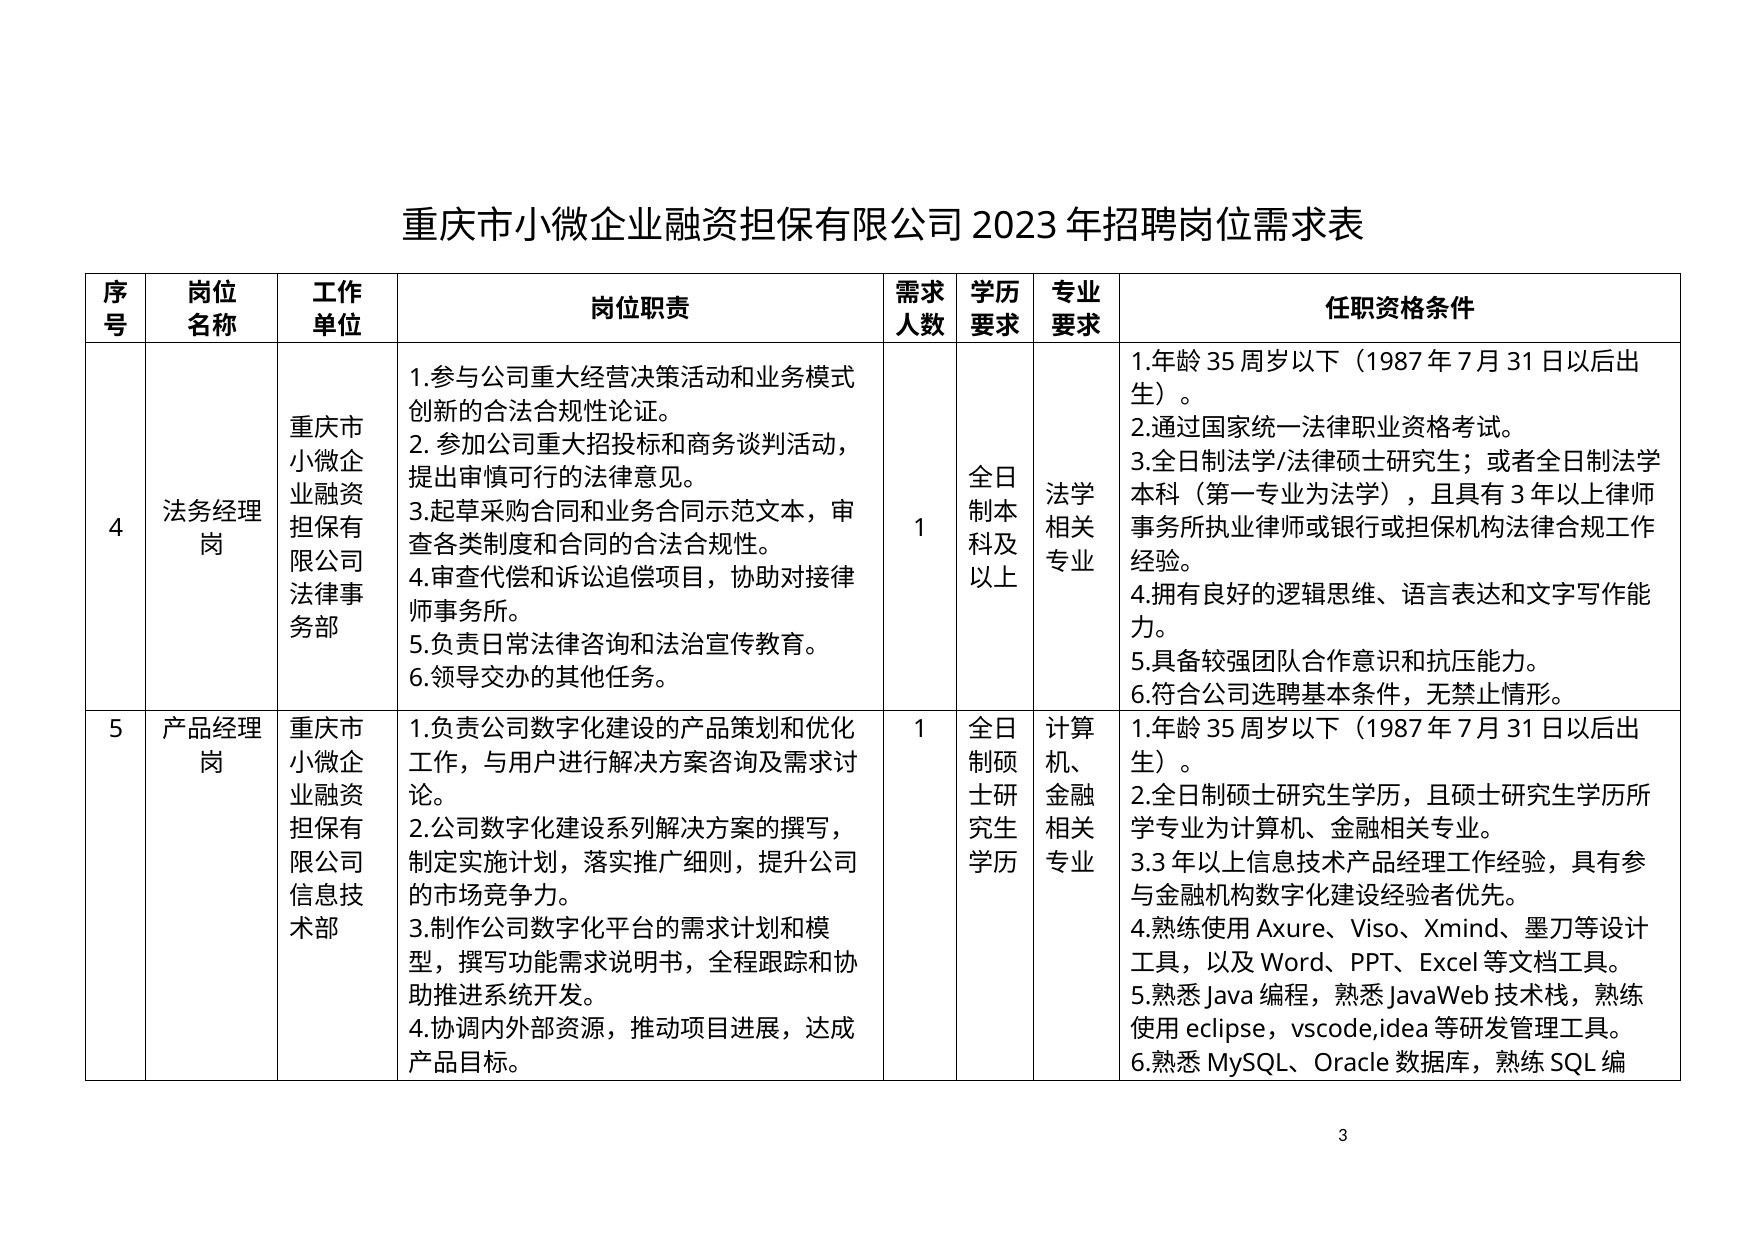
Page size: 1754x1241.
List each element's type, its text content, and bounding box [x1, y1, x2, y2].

table_cell 产品经理岗 [146, 711, 277, 1080]
table_cell 岗位 名称 [146, 274, 277, 342]
table_cell 全日制本科及以上 [957, 343, 1033, 710]
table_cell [398, 711, 883, 1080]
table_cell 全日制硕士研究生学历 [957, 711, 1033, 1080]
table_cell 1 [884, 343, 956, 710]
table_cell 重庆市小微企业融资担保有限公司 信息技术部 [278, 711, 397, 1080]
table_header 重庆市小微企业融资担保有限公司2023年招聘岗位需求表 [86, 171, 1680, 273]
table_cell 1 [884, 711, 956, 1080]
table_cell 工作 单位 [278, 274, 397, 342]
table_cell 4 [86, 343, 145, 710]
table_cell 序号 [86, 274, 145, 342]
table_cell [1120, 711, 1680, 1080]
table_cell 岗位职责 [398, 274, 883, 342]
table_cell 法务经理岗 [146, 343, 277, 710]
table_cell 任职资格条件 [1120, 274, 1680, 342]
table_cell 法学相关专业 [1034, 343, 1119, 710]
table_cell 5 [86, 711, 145, 1080]
table_cell 专业要求 [1034, 274, 1119, 342]
table_cell 计算机、金融相关专业 [1034, 711, 1119, 1080]
table_cell 1.参与公司重大经营决策活动和业务模式创新的合法合规性论证。 2. 参加公司重大招投标和商务谈判活动，提出审慎可行的法律意见。 3.起草采购合同和业务合同示范文本，审查各类制度和合同的合法合规性。 4.审查代偿和诉讼追偿项目，协助对接律师事务所。 5.负责日常法律咨询和法治宣传教育。 6.领导交办的其他任务。 [398, 343, 883, 710]
table_cell 1.年龄35周岁以下（1987年7月31日以后出生）。 2.通过国家统一法律职业资格考试。 3.全日制法学/法律硕士研究生；或者全日制法学本科（第一专业为法学），且具有3年以上律师事务所执业律师或银行或担保机构法律合规工作经验。 4.拥有良好的逻辑思维、语言表达和文字写作能力。 5.具备较强团队合作意识和抗压能力。 6.符合公司选聘基本条件，无禁止情形。 [1120, 343, 1680, 710]
table_cell 学历要求 [957, 274, 1033, 342]
table_cell 重庆市小微企业融资担保有限公司 法律事务部 [278, 343, 397, 710]
table_cell 需求人数 [884, 274, 956, 342]
